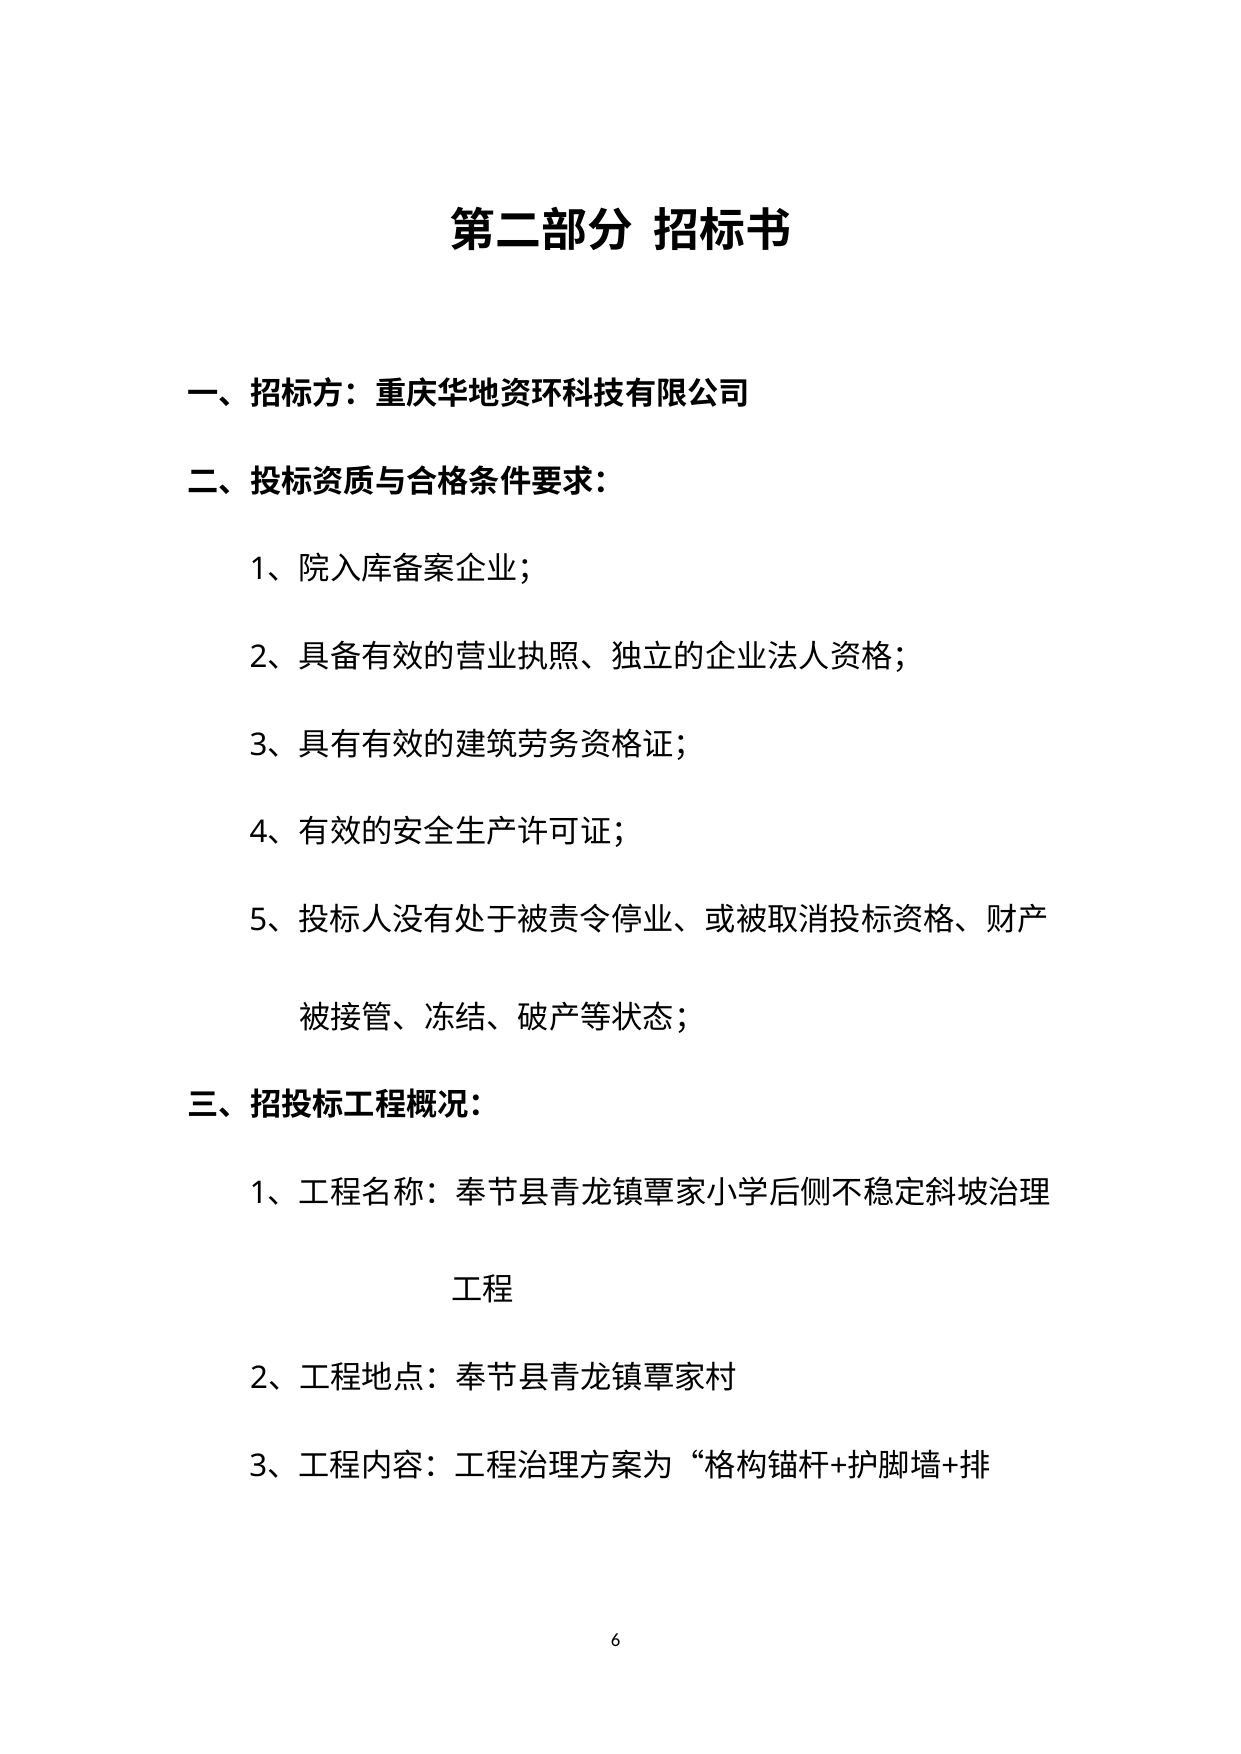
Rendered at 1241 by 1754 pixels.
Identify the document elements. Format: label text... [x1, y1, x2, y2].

text 第二部分 招标书 [187, 178, 1053, 276]
text 一、招标方：重庆华地资环科技有限公司 [187, 358, 1053, 423]
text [249, 1430, 1053, 1495]
text 1、工程名称：奉节县青龙镇覃家小学后侧不稳定斜坡治理工程 [249, 1157, 1053, 1319]
text 2、工程地点：奉节县青龙镇覃家村 [187, 1342, 1053, 1407]
text 三、招投标工程概况： [187, 1069, 1053, 1134]
text 5、投标人没有处于被责令停业、或被取消投标资格、财产被接管、冻结、破产等状态； [249, 884, 1053, 1047]
text 2、具备有效的营业执照、独立的企业法人资格； [249, 621, 1053, 686]
text 3、具有有效的建筑劳务资格证； [249, 709, 1053, 774]
text 1、院入库备案企业； [249, 533, 1053, 598]
text 二、投标资质与合格条件要求： [187, 446, 1053, 511]
text 4、有效的安全生产许可证； [249, 797, 1053, 862]
